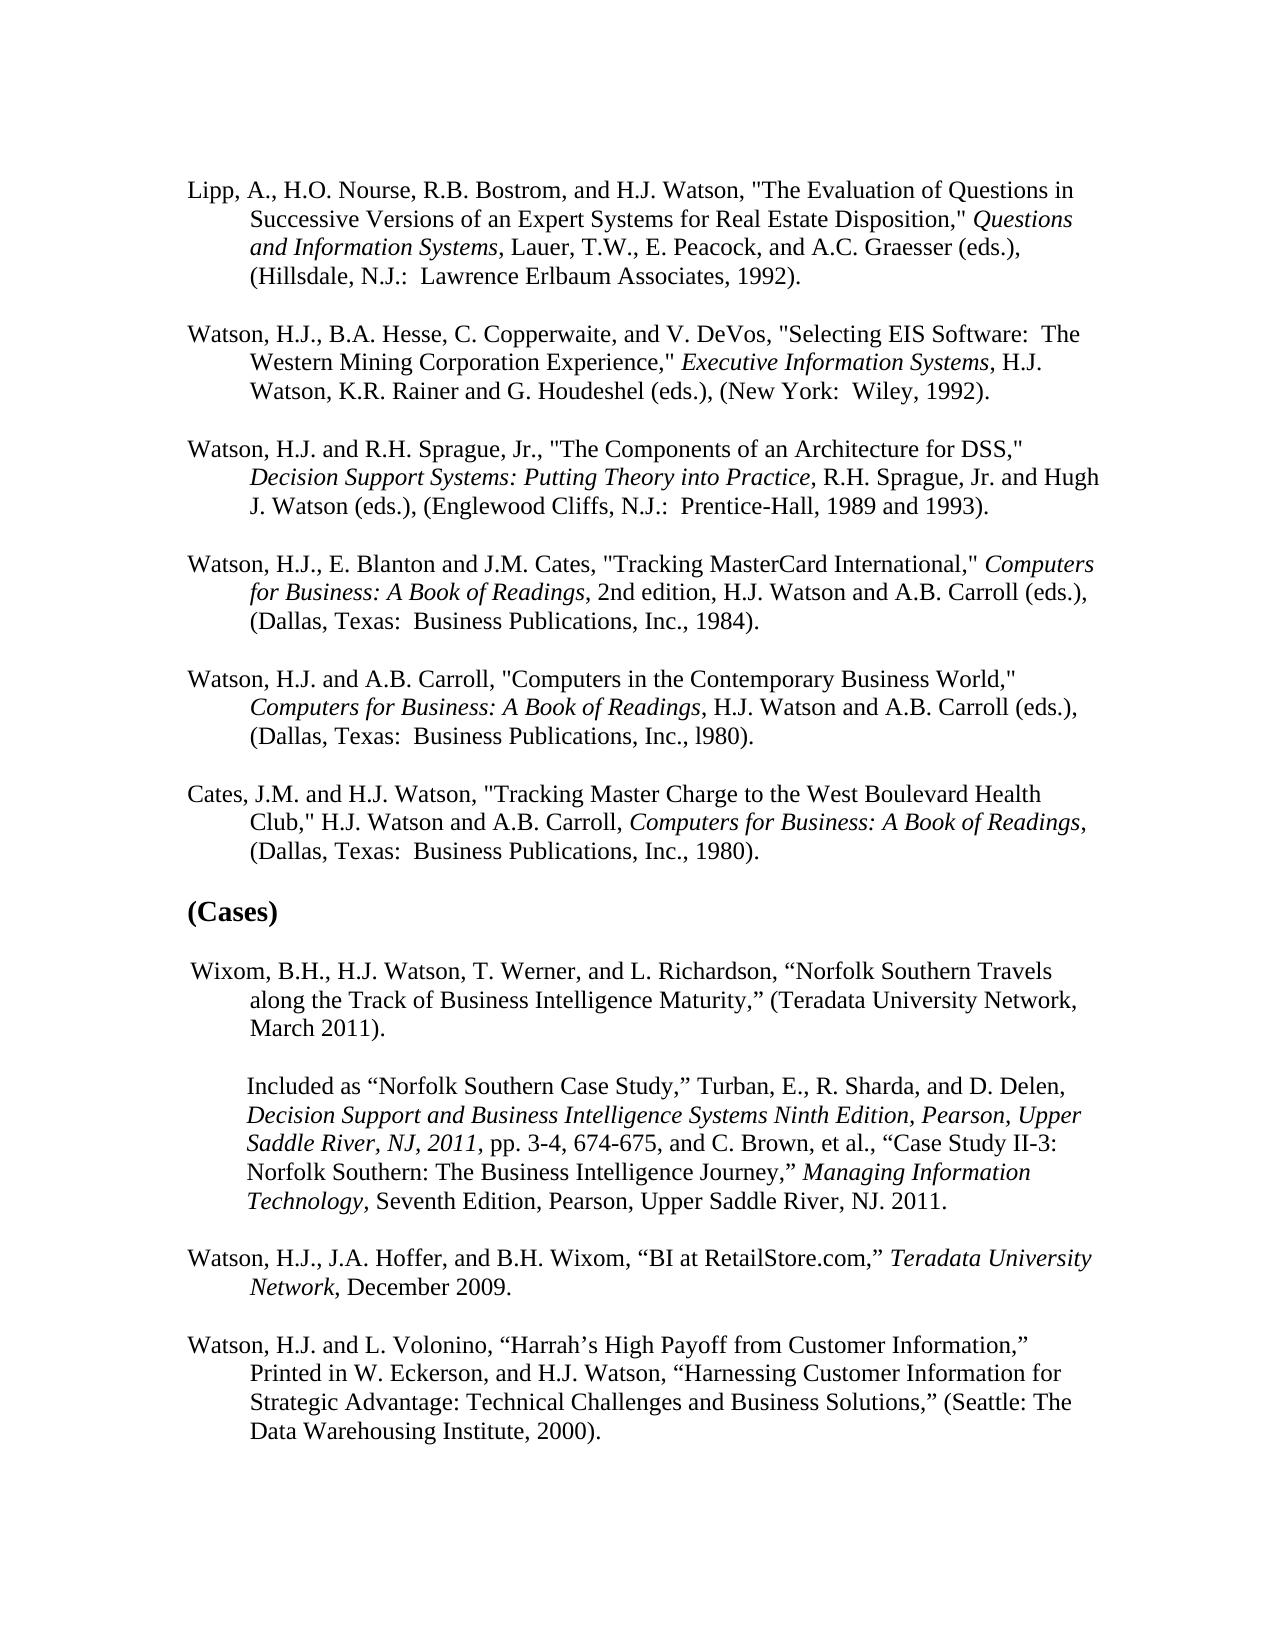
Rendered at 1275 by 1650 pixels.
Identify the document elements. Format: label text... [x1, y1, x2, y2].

text Watson, H.J., J.A. Hoffer, and B.H. Wixom, “BI at RetailStore.com,” Teradata University Network, December 2009. [187, 1243, 1099, 1301]
text Watson, H.J. and A.B. Carroll, "Computers in the Contemporary Business World," Computers for Business: A Book of Readings, H.J. Watson and A.B. Carroll (eds.), (Dallas, Texas: Business Publications, Inc., l980). [187, 664, 1099, 750]
text (Cases) [124, 894, 1099, 927]
text Watson, H.J. and R.H. Sprague, Jr., "The Components of an Architecture for DSS," Decision Support Systems: Putting Theory into Practice, R.H. Sprague, Jr. and Hugh J. Watson (eds.), (Englewood Cliffs, N.J.: Prentice-Hall, 1989 and 1993). [187, 434, 1099, 520]
text Wixom, B.H., H.J. Watson, T. Werner, and L. Richardson, “Norfolk Southern Travels along the Track of Business Intelligence Maturity,” (Teradata University Network, March 2011). [190, 956, 1099, 1042]
text Watson, H.J. and L. Volonino, “Harrah’s High Payoff from Customer Information,” Printed in W. Eckerson, and H.J. Watson, “Harnessing Customer Information for Strategic Advantage: Technical Challenges and Business Solutions,” (Seattle: The Data Warehousing Institute, 2000). [187, 1330, 1099, 1445]
text Lipp, A., H.O. Nourse, R.B. Bostrom, and H.J. Watson, "The Evaluation of Questions in Successive Versions of an Expert Systems for Real Estate Disposition," Questions and Information Systems, Lauer, T.W., E. Peacock, and A.C. Graesser (eds.), (Hillsdale, N.J.: Lawrence Erlbaum Associates, 1992). [187, 175, 1099, 290]
text Watson, H.J., E. Blanton and J.M. Cates, "Tracking MasterCard International," Computers for Business: A Book of Readings, 2nd edition, H.J. Watson and A.B. Carroll (eds.), (Dallas, Texas: Business Publications, Inc., 1984). [187, 549, 1099, 635]
text Included as “Norfolk Southern Case Study,” Turban, E., R. Sharda, and D. Delen, Decision Support and Business Intelligence Systems Ninth Edition, Pearson, Upper Saddle River, NJ, 2011, pp. 3-4, 674-675, and C. Brown, et al., “Case Study II-3: Norfolk Southern: The Business Intelligence Journey,” Managing Information Technology, Seventh Edition, Pearson, Upper Saddle River, NJ. 2011. [246, 1071, 1099, 1215]
text Cates, J.M. and H.J. Watson, "Tracking Master Charge to the West Boulevard Health Club," H.J. Watson and A.B. Carroll, Computers for Business: A Book of Readings, (Dallas, Texas: Business Publications, Inc., 1980). [187, 779, 1099, 865]
text Watson, H.J., B.A. Hesse, C. Copperwaite, and V. DeVos, "Selecting EIS Software: The Western Mining Corporation Experience," Executive Information Systems, H.J. Watson, K.R. Rainer and G. Houdeshel (eds.), (New York: Wiley, 1992). [187, 319, 1099, 405]
